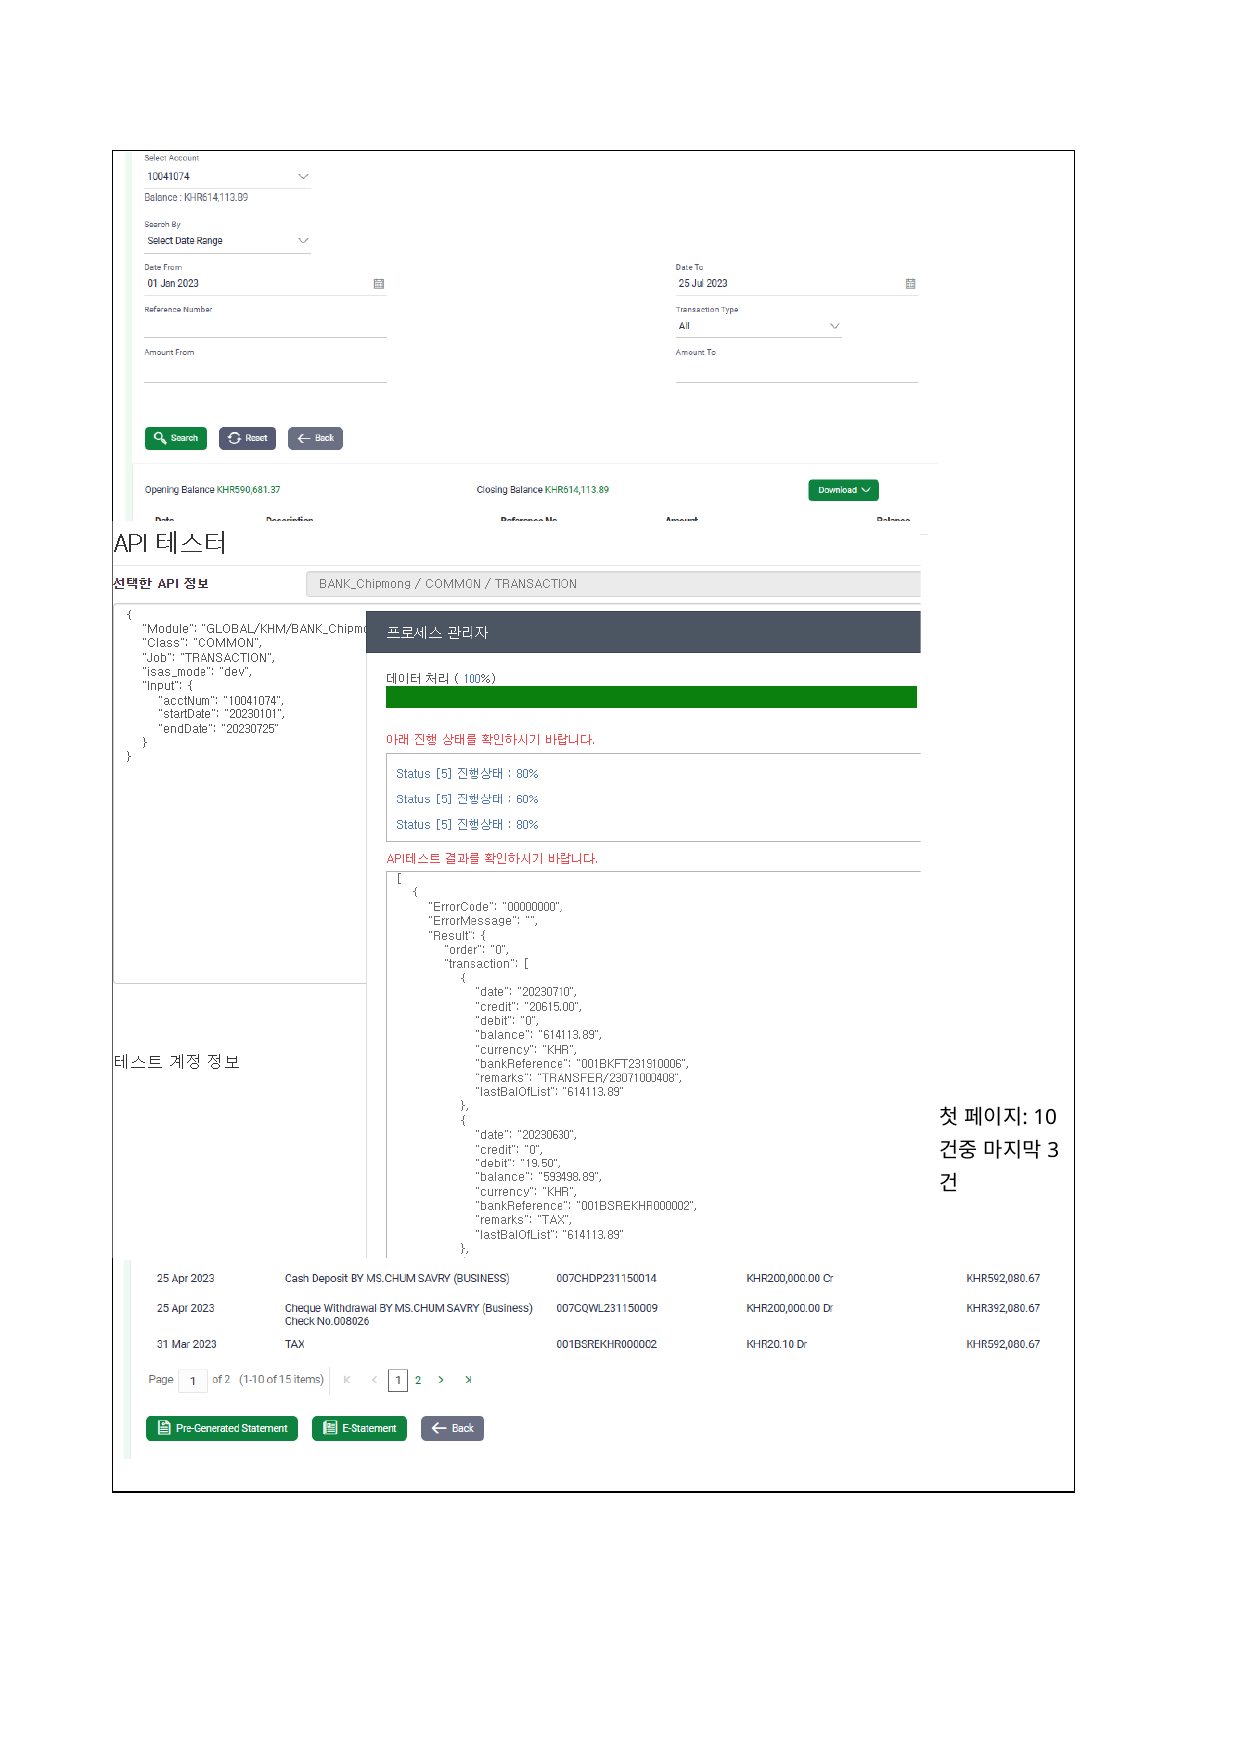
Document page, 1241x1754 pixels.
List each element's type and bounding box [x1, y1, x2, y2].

table_cell [113, 151, 1074, 1491]
picture [123, 1260, 1062, 1459]
picture [112, 152, 939, 1258]
